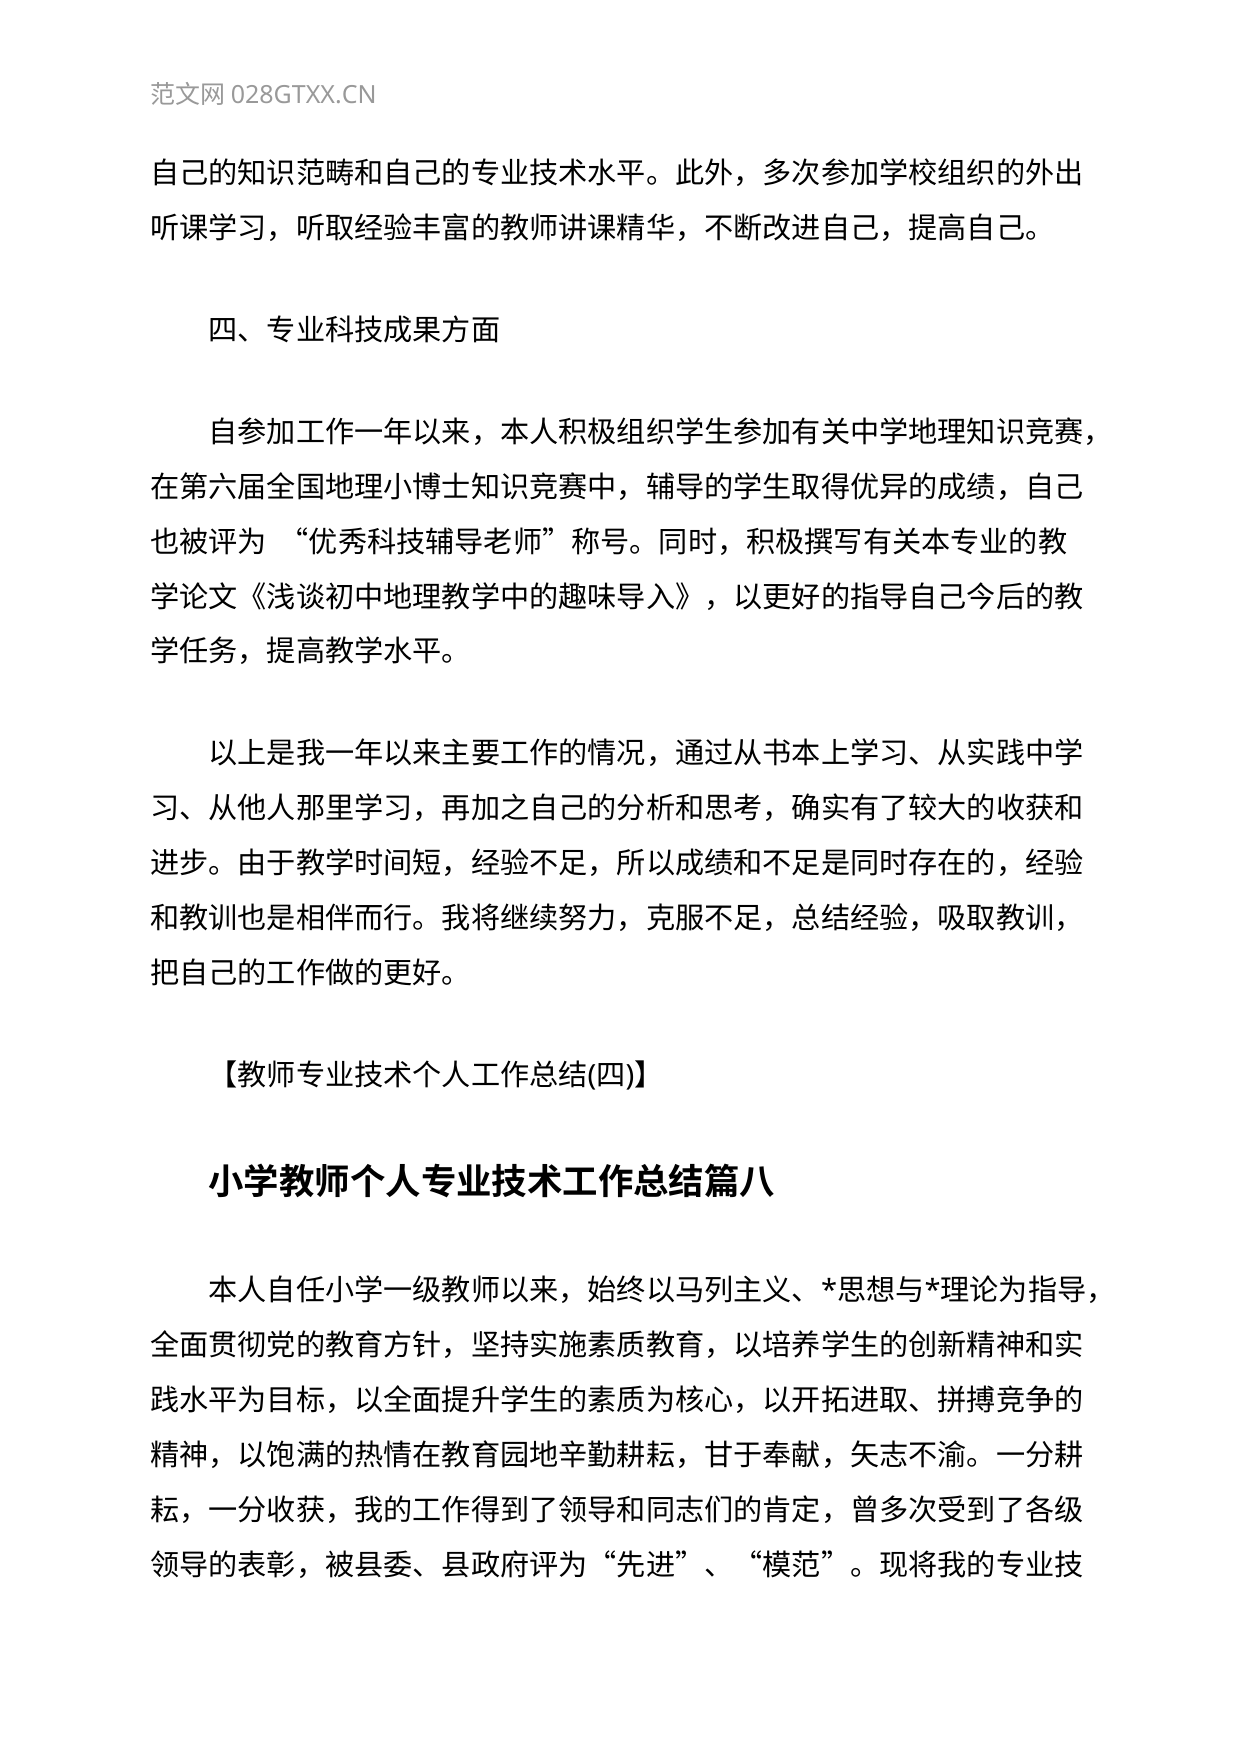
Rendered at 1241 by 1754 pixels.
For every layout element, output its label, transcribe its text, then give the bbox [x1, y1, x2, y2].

text 四、专业科技成果方面 [150, 307, 1090, 349]
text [150, 1267, 1090, 1583]
text 【教师专业技术个人工作总结(四)】 [150, 1051, 1090, 1093]
text 小学教师个人专业技术工作总结篇八 [150, 1153, 1090, 1204]
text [150, 150, 1090, 247]
text 自参加工作一年以来，本人积极组织学生参加有关中学地理知识竞赛，在第六届全国地理小博士知识竞赛中，辅导的学生取得优异的成绩，自己也被评为 “优秀科技辅导老师”称号。同时，积极撰写有关本专业的教学论文《浅谈初中地理教学中的趣味导入》，以更好的指导自己今后的教学任务，提高教学水平。 [150, 408, 1090, 670]
text 以上是我一年以来主要工作的情况，通过从书本上学习、从实践中学习、从他人那里学习，再加之自己的分析和思考，确实有了较大的收获和进步。由于教学时间短，经验不足，所以成绩和不足是同时存在的，经验和教训也是相伴而行。我将继续努力，克服不足，总结经验，吸取教训，把自己的工作做的更好。 [150, 730, 1090, 992]
